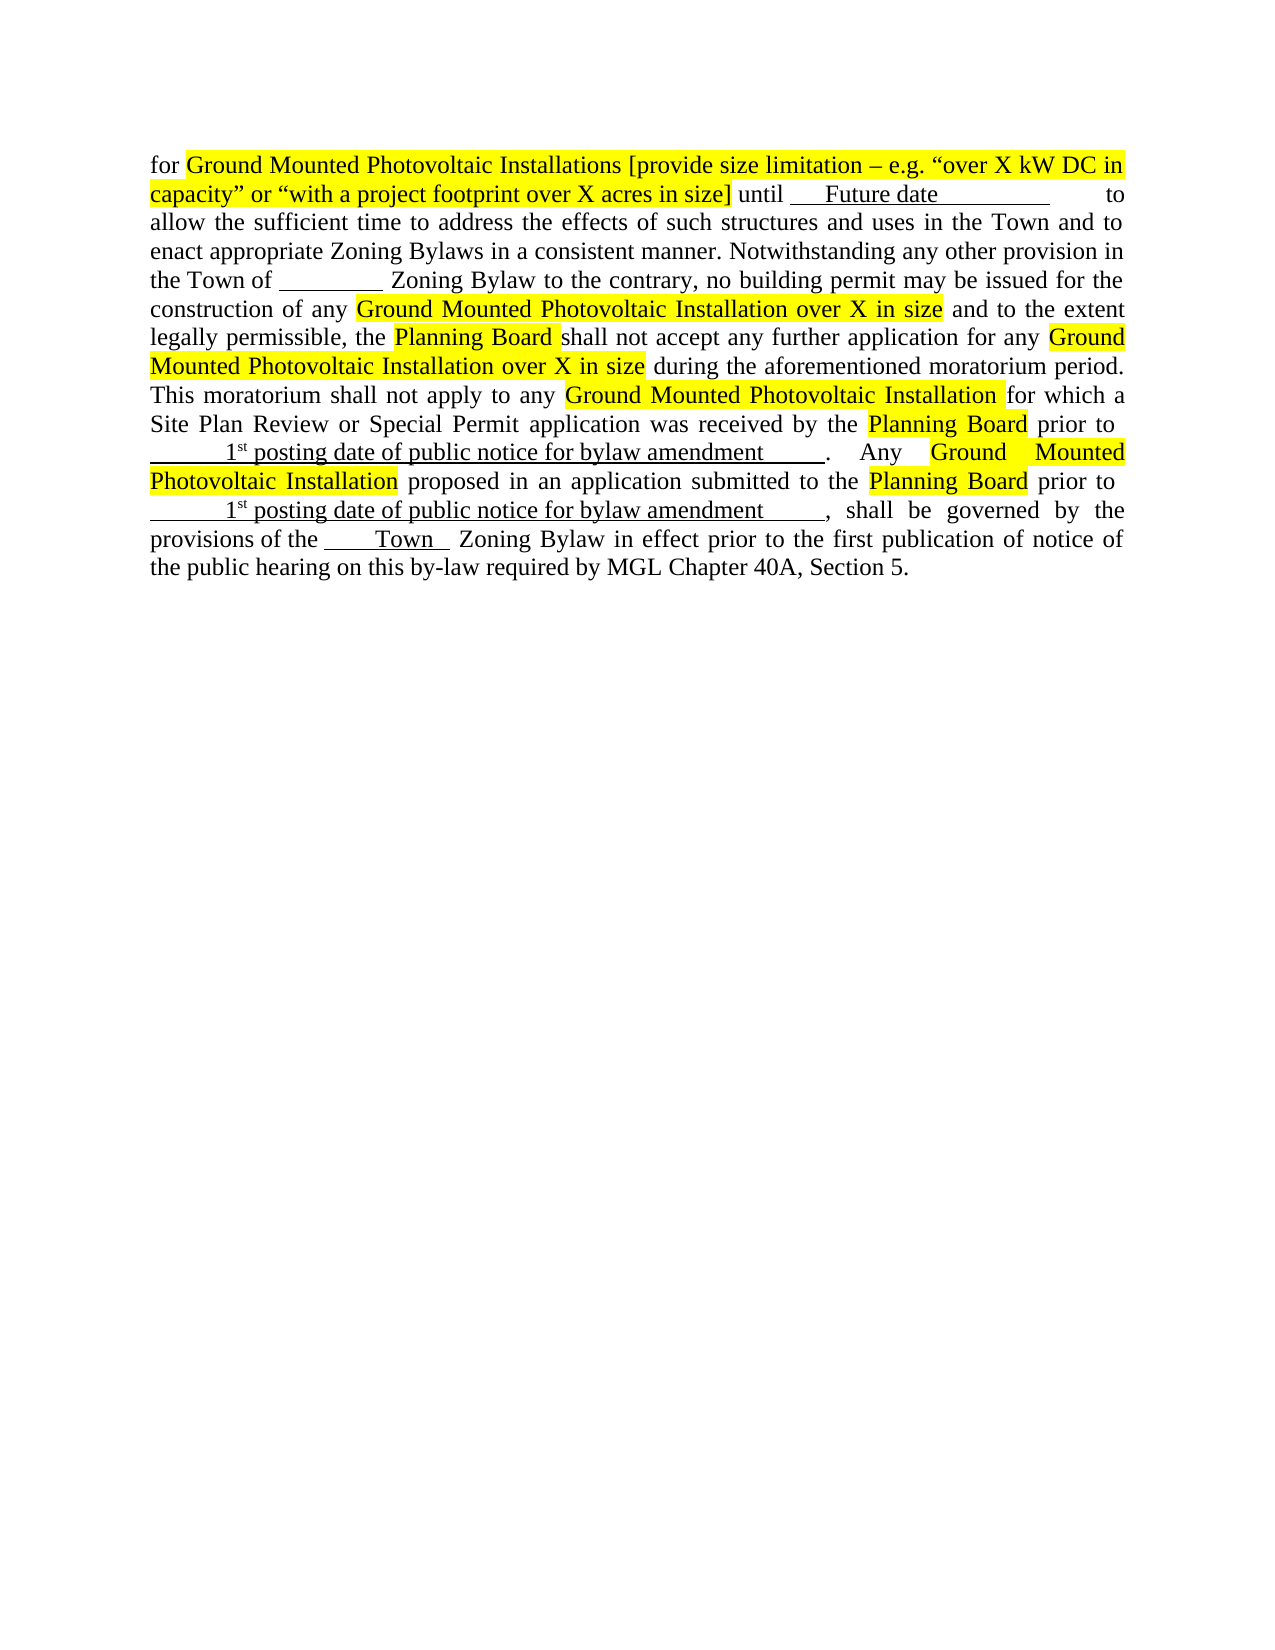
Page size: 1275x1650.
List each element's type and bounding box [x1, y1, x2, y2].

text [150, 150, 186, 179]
text [150, 179, 1125, 581]
